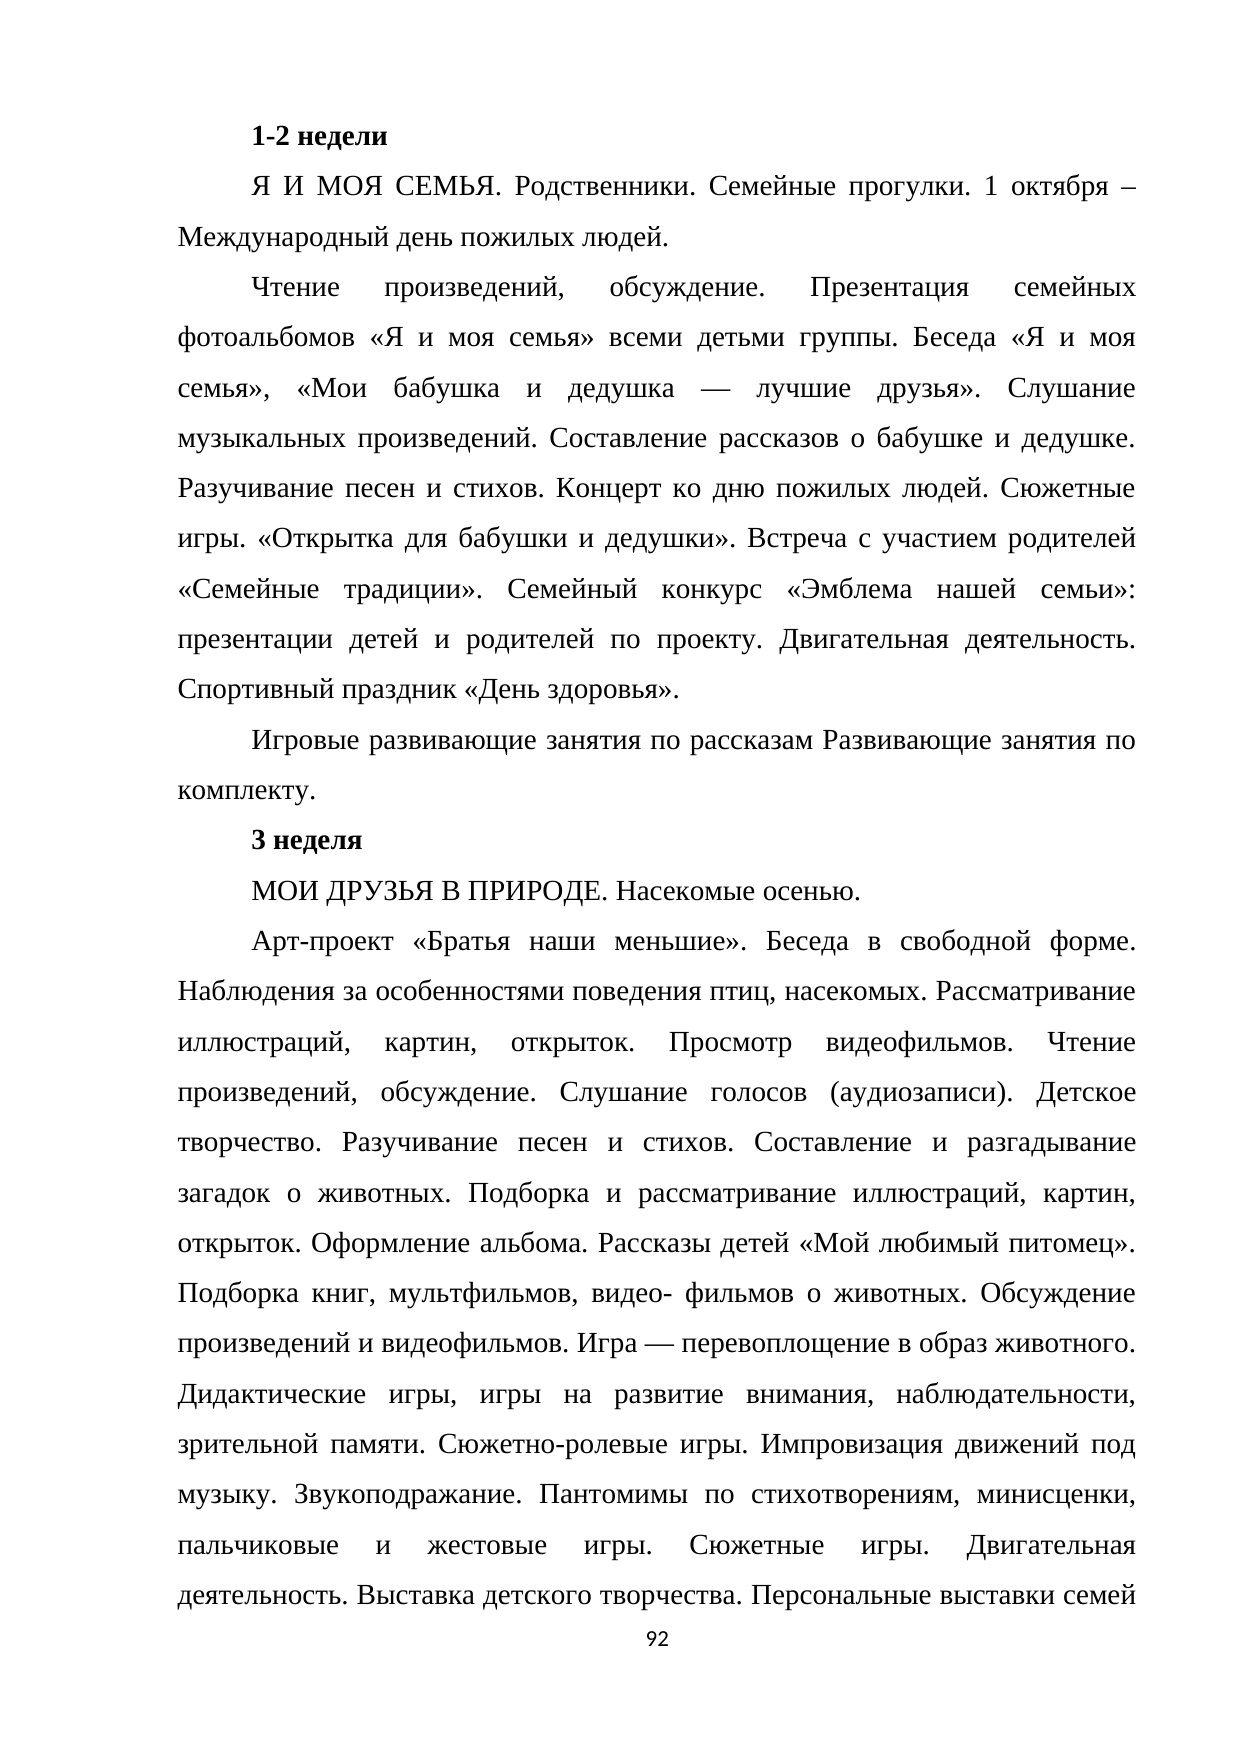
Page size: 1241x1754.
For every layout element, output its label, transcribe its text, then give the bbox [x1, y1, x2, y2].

text 1-2 недели [177, 118, 1137, 152]
text МОИ ДРУЗЬЯ В ПРИРОДЕ. Насекомые осенью. [177, 873, 1137, 906]
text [177, 923, 1137, 1611]
text Чтение произведений, обсуждение. Презентация семейных фотоальбомов «Я и моя семья» всеми детьми группы. Беседа «Я и моя семья», «Мои бабушка и дедушка — лучшие друзья». Слушание музыкальных произведений. Составление рассказов о бабушке и дедушке. Разучивание песен и стихов. Концерт ко дню пожилых людей. Сюжетные игры. «Открытка для бабушки и дедушки». Встреча с участием родителей «Семейные традиции». Семейный конкурс «Эмблема нашей семьи»: презентации детей и родителей по проекту. Двигательная деятельность. Спортивный праздник «День здоровья». [177, 269, 1137, 705]
text 3 неделя [177, 822, 1137, 856]
text Игровые развивающие занятия по рассказам Развивающие занятия по комплекту. [177, 722, 1137, 806]
text Я И МОЯ СЕМЬЯ. Родственники. Семейные прогулки. 1 октября – Международный день пожилых людей. [177, 168, 1137, 252]
